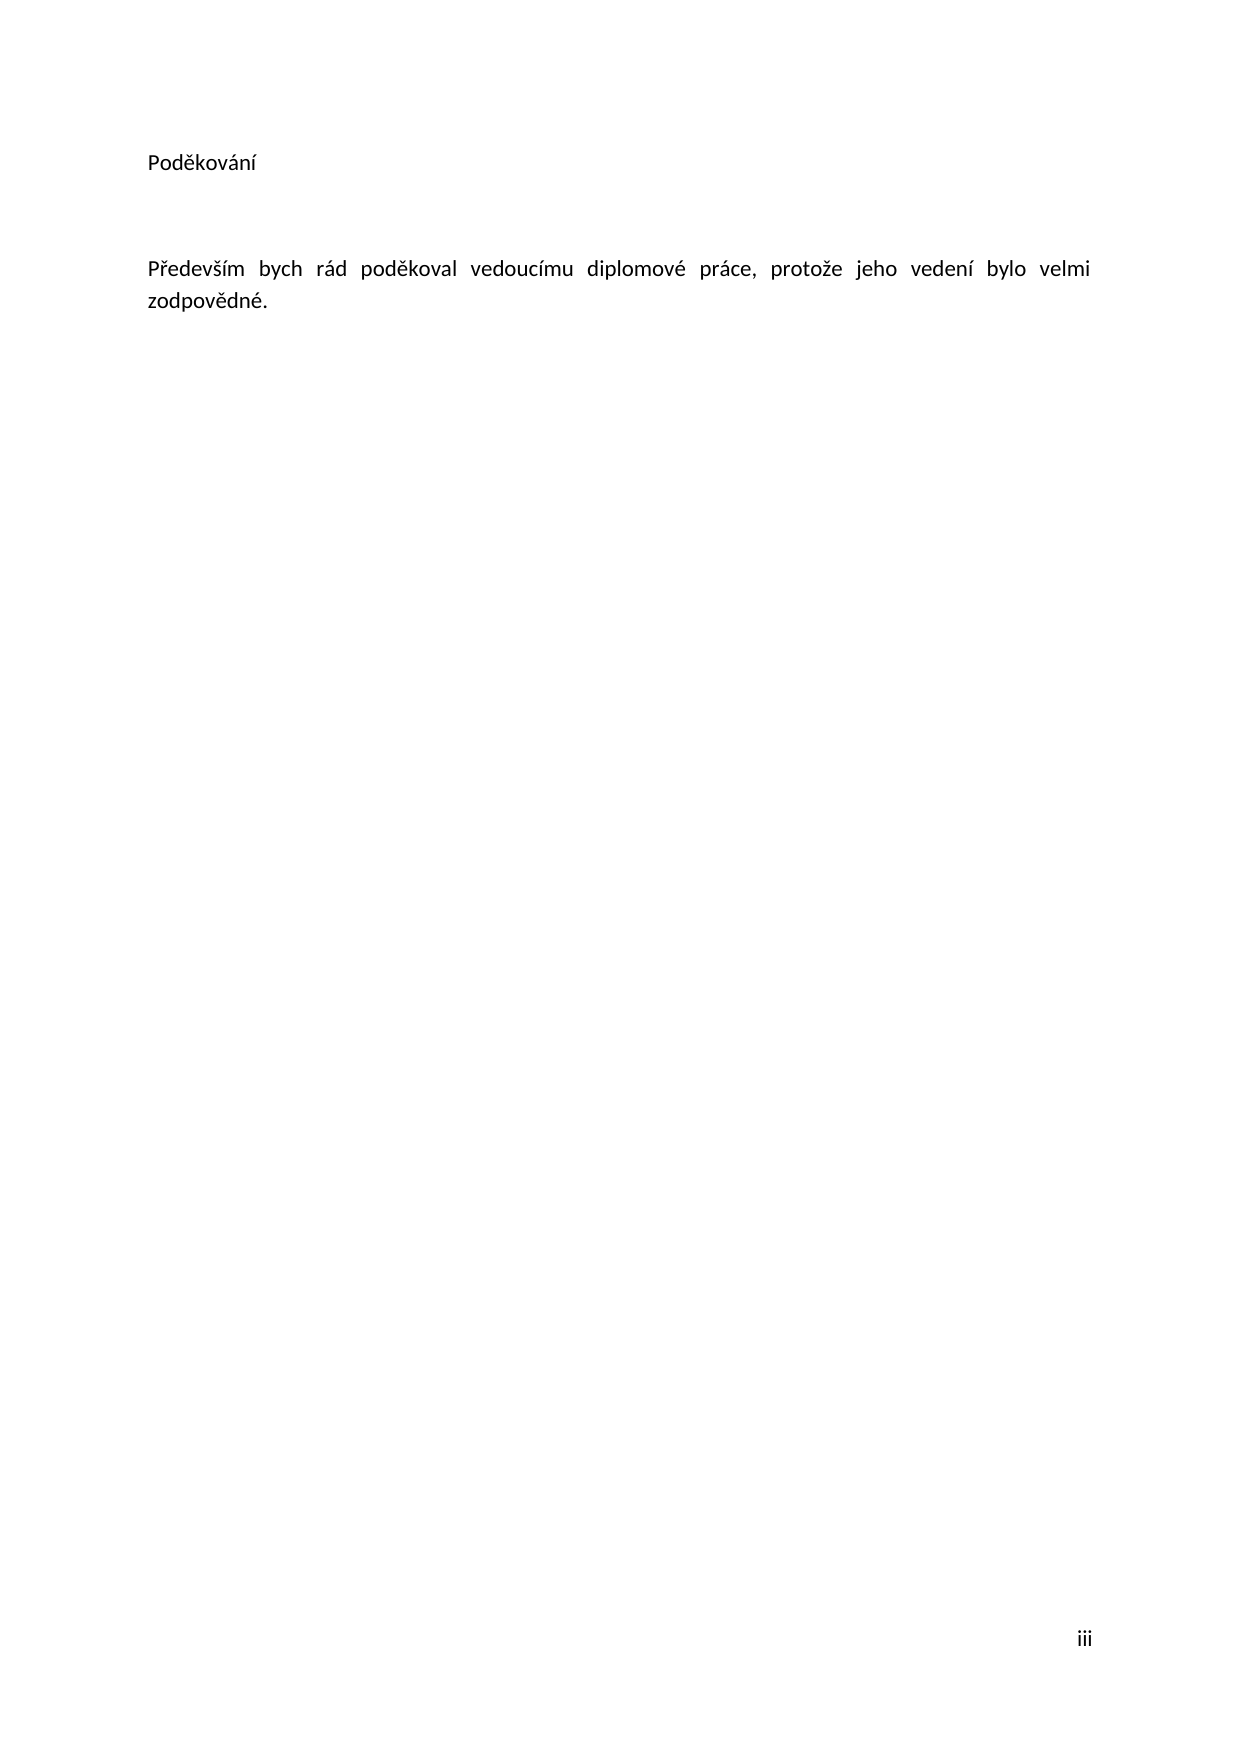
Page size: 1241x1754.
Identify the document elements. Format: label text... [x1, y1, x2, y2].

text Především bych rád poděkoval vedoucímu diplomové práce, protože jeho vedení bylo velmi zodpovědné. [148, 254, 1093, 314]
text Poděkování [148, 148, 1093, 176]
